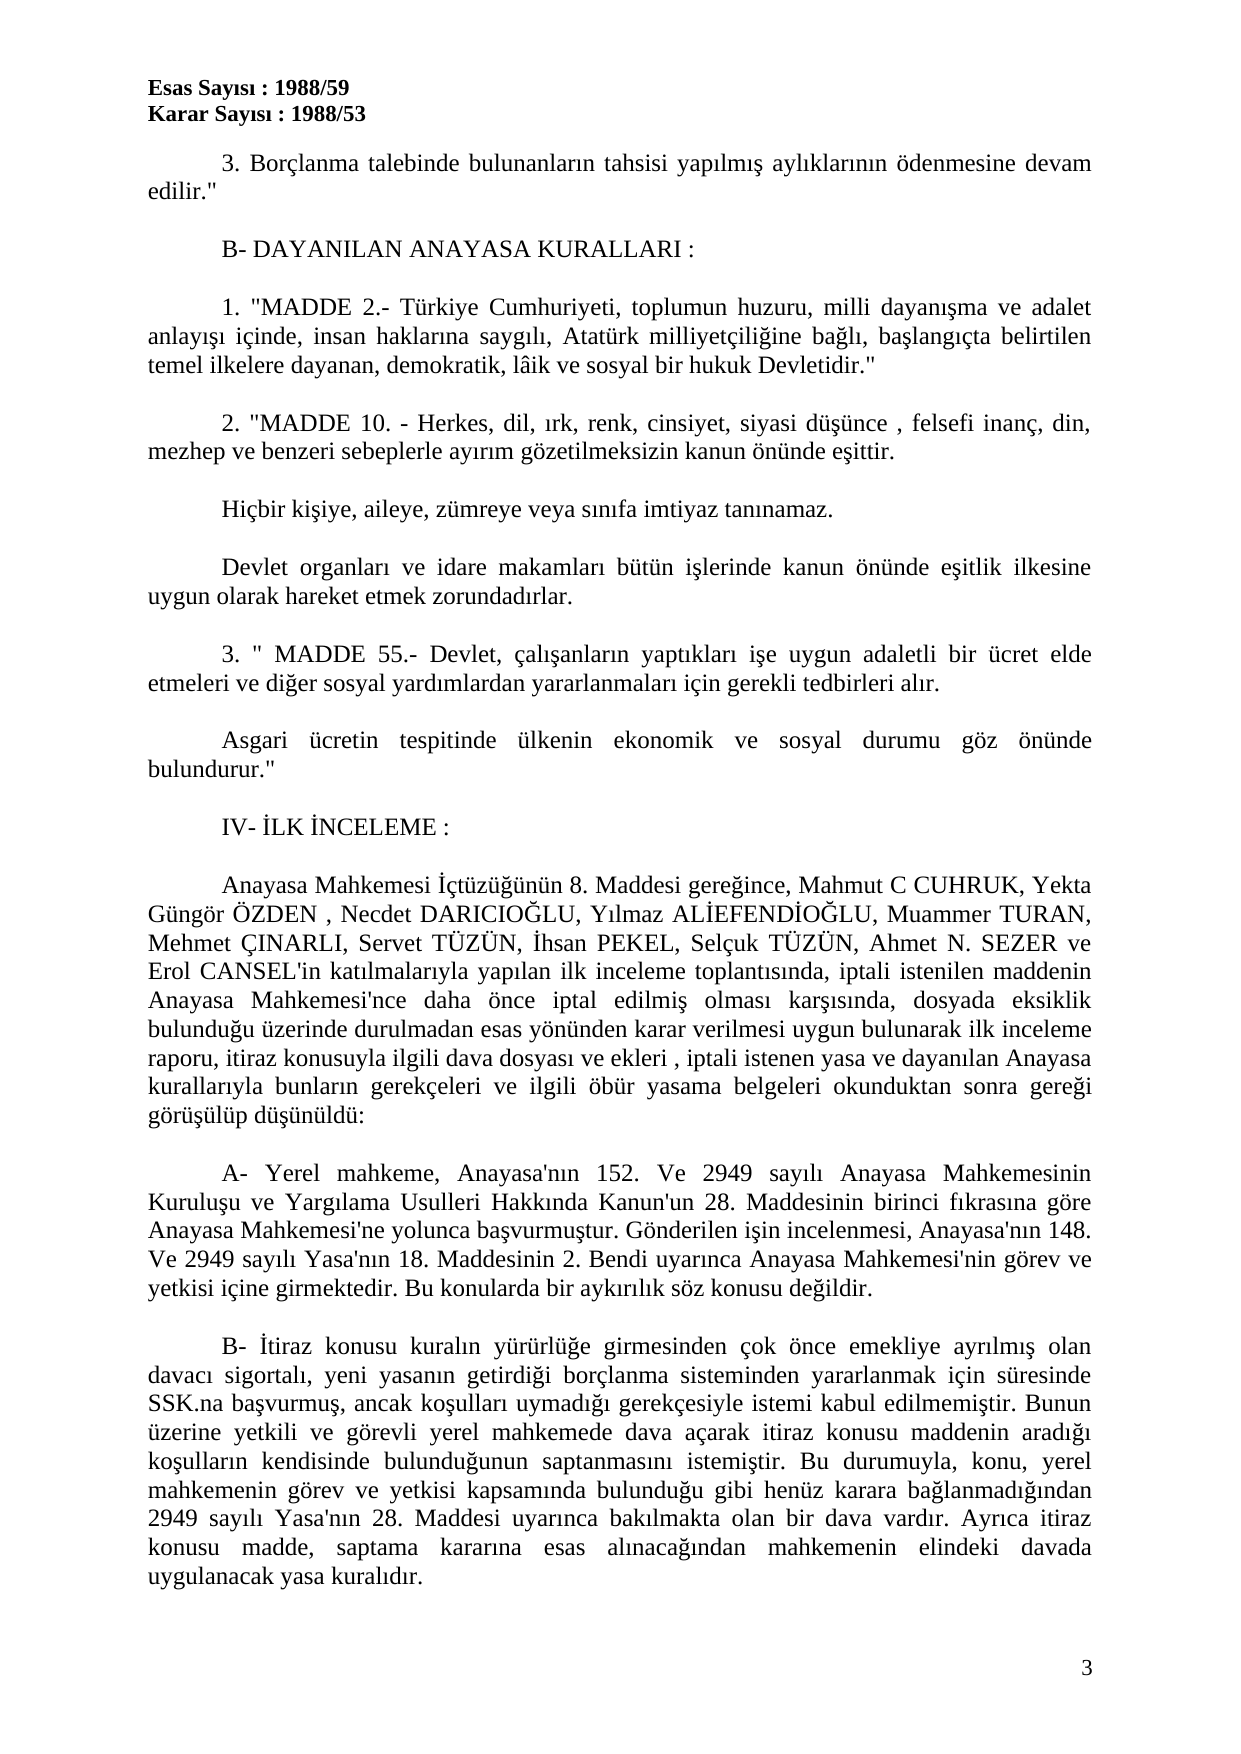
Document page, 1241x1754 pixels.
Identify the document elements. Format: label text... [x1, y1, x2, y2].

text 3. " MADDE 55.- Devlet, çalışanların yaptıkları işe uygun adaletli bir ücret elde etmeleri ve diğer sosyal yardımlardan yararlanmaları için gerekli tedbirleri alır. [148, 639, 1093, 696]
text Hiçbir kişiye, aileye, zümreye veya sınıfa imtiyaz tanınamaz. [148, 494, 1093, 523]
text Anayasa Mahkemesi İçtüzüğünün 8. Maddesi gereğince, Mahmut C CUHRUK, Yekta Güngör ÖZDEN , Necdet DARICIOĞLU, Yılmaz ALİEFENDİOĞLU, Muammer TURAN, Mehmet ÇINARLI, Servet TÜZÜN, İhsan PEKEL, Selçuk TÜZÜN, Ahmet N. SEZER ve Erol CANSEL'in katılmalarıyla yapılan ilk inceleme toplantısında, iptali istenilen maddenin Anayasa Mahkemesi'nce daha önce iptal edilmiş olması karşısında, dosyada eksiklik bulunduğu üzerinde durulmadan esas yönünden karar verilmesi uygun bulunarak ilk inceleme raporu, itiraz konusuyla ilgili dava dosyası ve ekleri , iptali istenen yasa ve dayanılan Anayasa kurallarıyla bunların gerekçeleri ve ilgili öbür yasama belgeleri okunduktan sonra gereği görüşülüp düşünüldü: [148, 870, 1093, 1129]
text B- DAYANILAN ANAYASA KURALLARI : [148, 234, 1093, 263]
text 3. Borçlanma talebinde bulunanların tahsisi yapılmış aylıklarının ödenmesine devam edilir." [148, 148, 1093, 205]
text B- İtiraz konusu kuralın yürürlüğe girmesinden çok önce emekliye ayrılmış olan davacı sigortalı, yeni yasanın getirdiği borçlanma sisteminden yararlanmak için süresinde SSK.na başvurmuş, ancak koşulları uymadığı gerekçesiyle istemi kabul edilmemiştir. Bunun üzerine yetkili ve görevli yerel mahkemede dava açarak itiraz konusu maddenin aradığı koşulların kendisinde bulunduğunun saptanmasını istemiştir. Bu durumuyla, konu, yerel mahkemenin görev ve yetkisi kapsamında bulunduğu gibi henüz karara bağlanmadığından 2949 sayılı Yasa'nın 28. Maddesi uyarınca bakılmakta olan bir dava vardır. Ayrıca itiraz konusu madde, saptama kararına esas alınacağından mahkemenin elindeki davada uygulanacak yasa kuralıdır. [148, 1331, 1093, 1590]
text 2. "MADDE 10. - Herkes, dil, ırk, renk, cinsiyet, siyasi düşünce , felsefi inanç, din, mezhep ve benzeri sebeplerle ayırım gözetilmeksizin kanun önünde eşittir. [148, 408, 1093, 465]
text Devlet organları ve idare makamları bütün işlerinde kanun önünde eşitlik ilkesine uygun olarak hareket etmek zorundadırlar. [148, 552, 1093, 610]
text A- Yerel mahkeme, Anayasa'nın 152. Ve 2949 sayılı Anayasa Mahkemesinin Kuruluşu ve Yargılama Usulleri Hakkında Kanun'un 28. Maddesinin birinci fıkrasına göre Anayasa Mahkemesi'ne yolunca başvurmuştur. Gönderilen işin incelenmesi, Anayasa'nın 148. Ve 2949 sayılı Yasa'nın 18. Maddesinin 2. Bendi uyarınca Anayasa Mahkemesi'nin görev ve yetkisi içine girmektedir. Bu konularda bir aykırılık söz konusu değildir. [148, 1158, 1093, 1302]
text IV- İLK İNCELEME : [148, 812, 1093, 841]
text Asgari ücretin tespitinde ülkenin ekonomik ve sosyal durumu göz önünde bulundurur." [148, 726, 1093, 783]
text 1. "MADDE 2.- Türkiye Cumhuriyeti, toplumun huzuru, milli dayanışma ve adalet anlayışı içinde, insan haklarına saygılı, Atatürk milliyetçiliğine bağlı, başlangıçta belirtilen temel ilkelere dayanan, demokratik, lâik ve sosyal bir hukuk Devletidir." [148, 292, 1093, 378]
